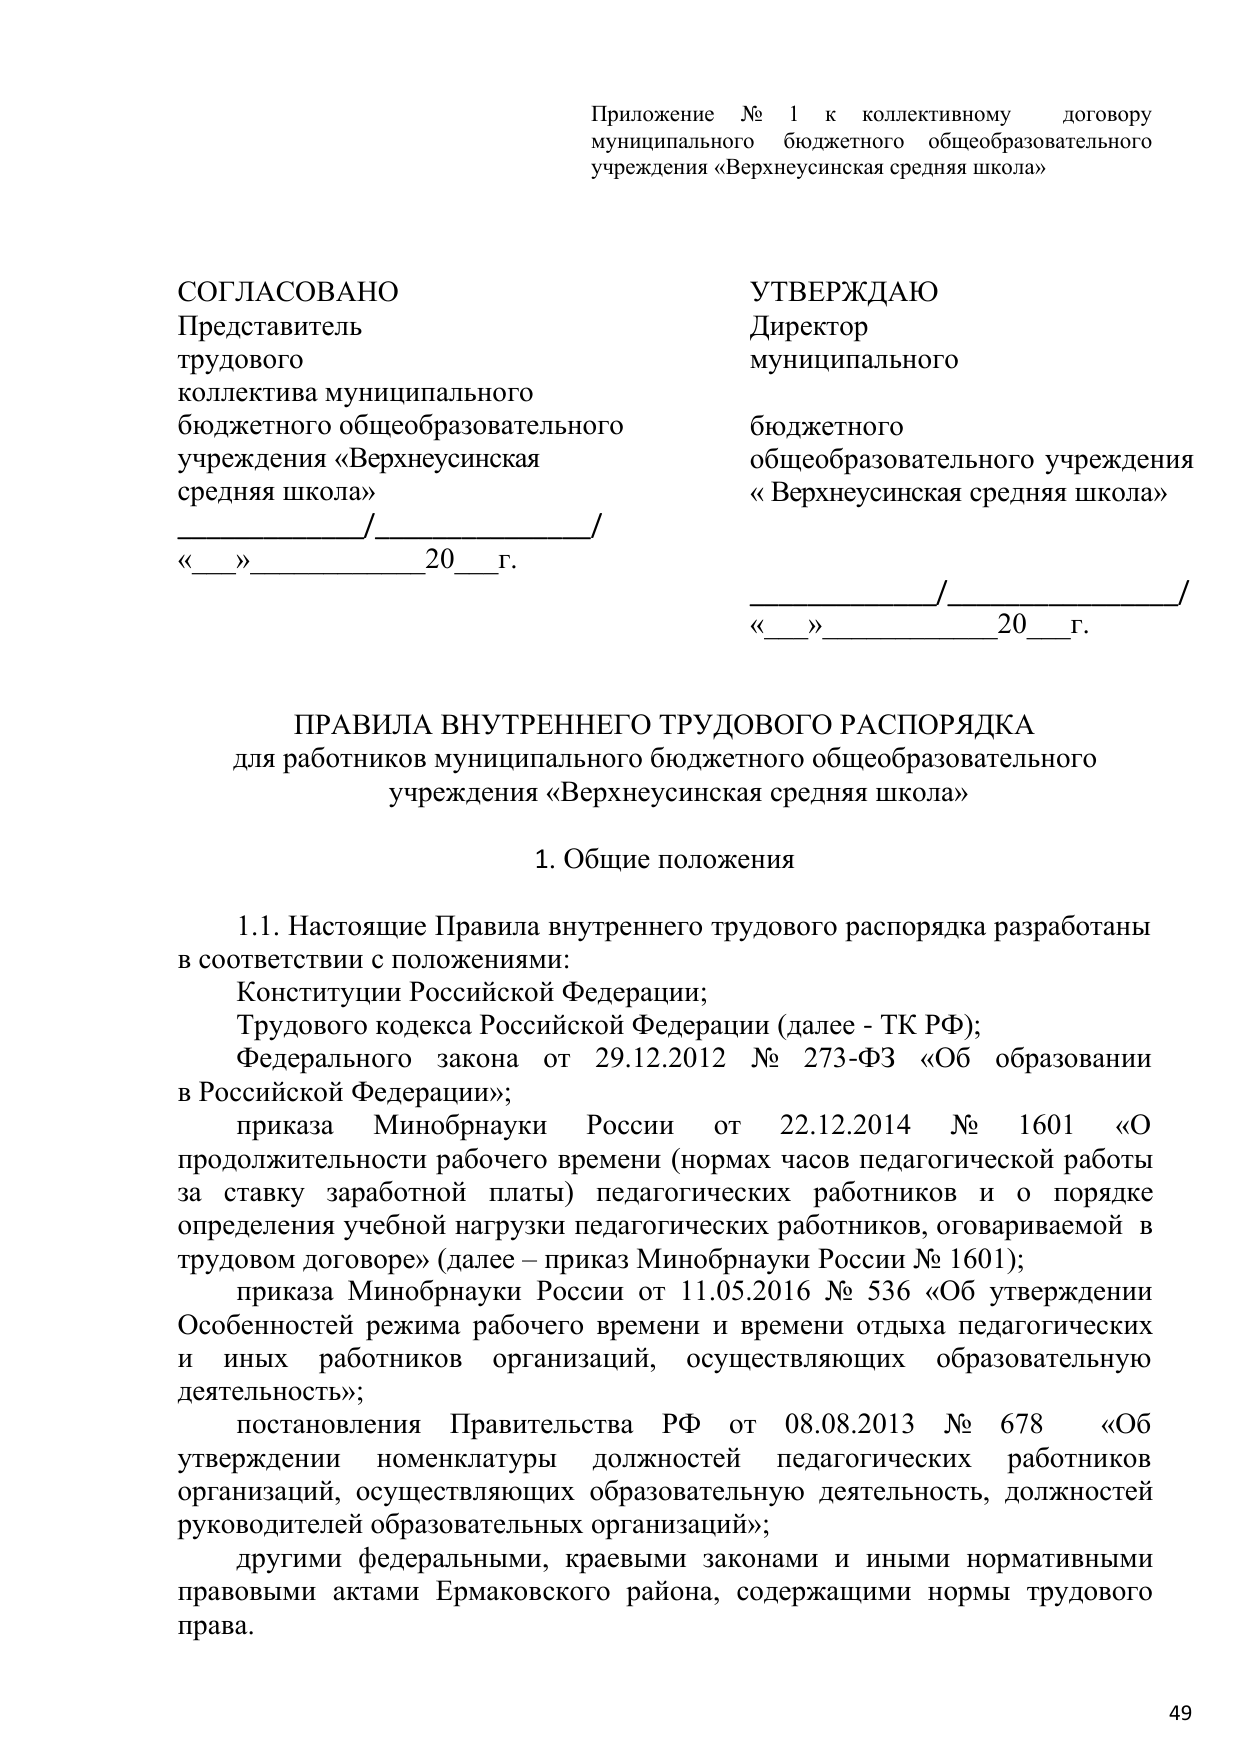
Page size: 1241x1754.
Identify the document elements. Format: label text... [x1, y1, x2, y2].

text для работников муниципального бюджетного общеобразовательного учреждения «Верхнеусинская средняя школа» [233, 741, 1103, 807]
text 1. Общие положения [534, 840, 1194, 876]
text приказа Минобрнауки России от 22.12.2014 № 1601 «О продолжительности рабочего времени (нормах часов педагогической работы за ставку заработной платы) педагогических работников и о порядке определения учебной нагрузки педагогических работников, оговариваемой в трудовом договоре» (далее – приказ Минобрнауки России № 1601); [177, 1108, 1153, 1274]
text муниципального бюджетного общеобразовательного учреждения « Верхнеусинская средняя школа» [749, 342, 1194, 508]
text Приложение № 1 к коллективному договору муниципального бюджетного общеобразовательного учреждения «Верхнеусинская средняя школа» [591, 101, 1154, 179]
text Конституции Российской Федерации; [236, 975, 1194, 1008]
text коллектива муниципального бюджетного общеобразовательного учреждения «Верхнеусинская средняя школа» _____________/_______________/ «___»____________20___г. [177, 375, 626, 574]
text в Российской Федерации»; [177, 1075, 1194, 1108]
text УТВЕРЖДАЮ Директор [749, 275, 945, 342]
text СОГЛАСОВАНО Представитель трудового [177, 275, 401, 375]
text другими федеральными, краевыми законами и иными нормативными правовыми актами Ермаковского района, содержащими нормы трудового права. [177, 1540, 1153, 1641]
text ПРАВИЛА ВНУТРЕННЕГО ТРУДОВОГО РАСПОРЯДКА [293, 708, 1194, 741]
text _____________/________________/ «___»____________20___г. [749, 574, 1196, 640]
text 1.1. Настоящие Правила внутреннего трудового распорядка разработаны в соответствии с положениями: [177, 908, 1158, 975]
text постановления Правительства РФ от 08.08.2013 № 678 «Об утверждении номенклатуры должностей педагогических работников организаций, осуществляющих образовательную деятельность, должностей руководителей образовательных организаций»; [177, 1407, 1153, 1540]
text Трудового кодекса Российской Федерации (далее - ТК РФ); Федерального закона от 29.12.2012 № 273-ФЗ «Об образовании [236, 1008, 1159, 1075]
text приказа Минобрнауки России от 11.05.2016 № 536 «Об утверждении Особенностей режима рабочего времени и времени отдыха педагогических и иных работников организаций, осуществляющих образовательную деятельность»; [177, 1274, 1153, 1407]
